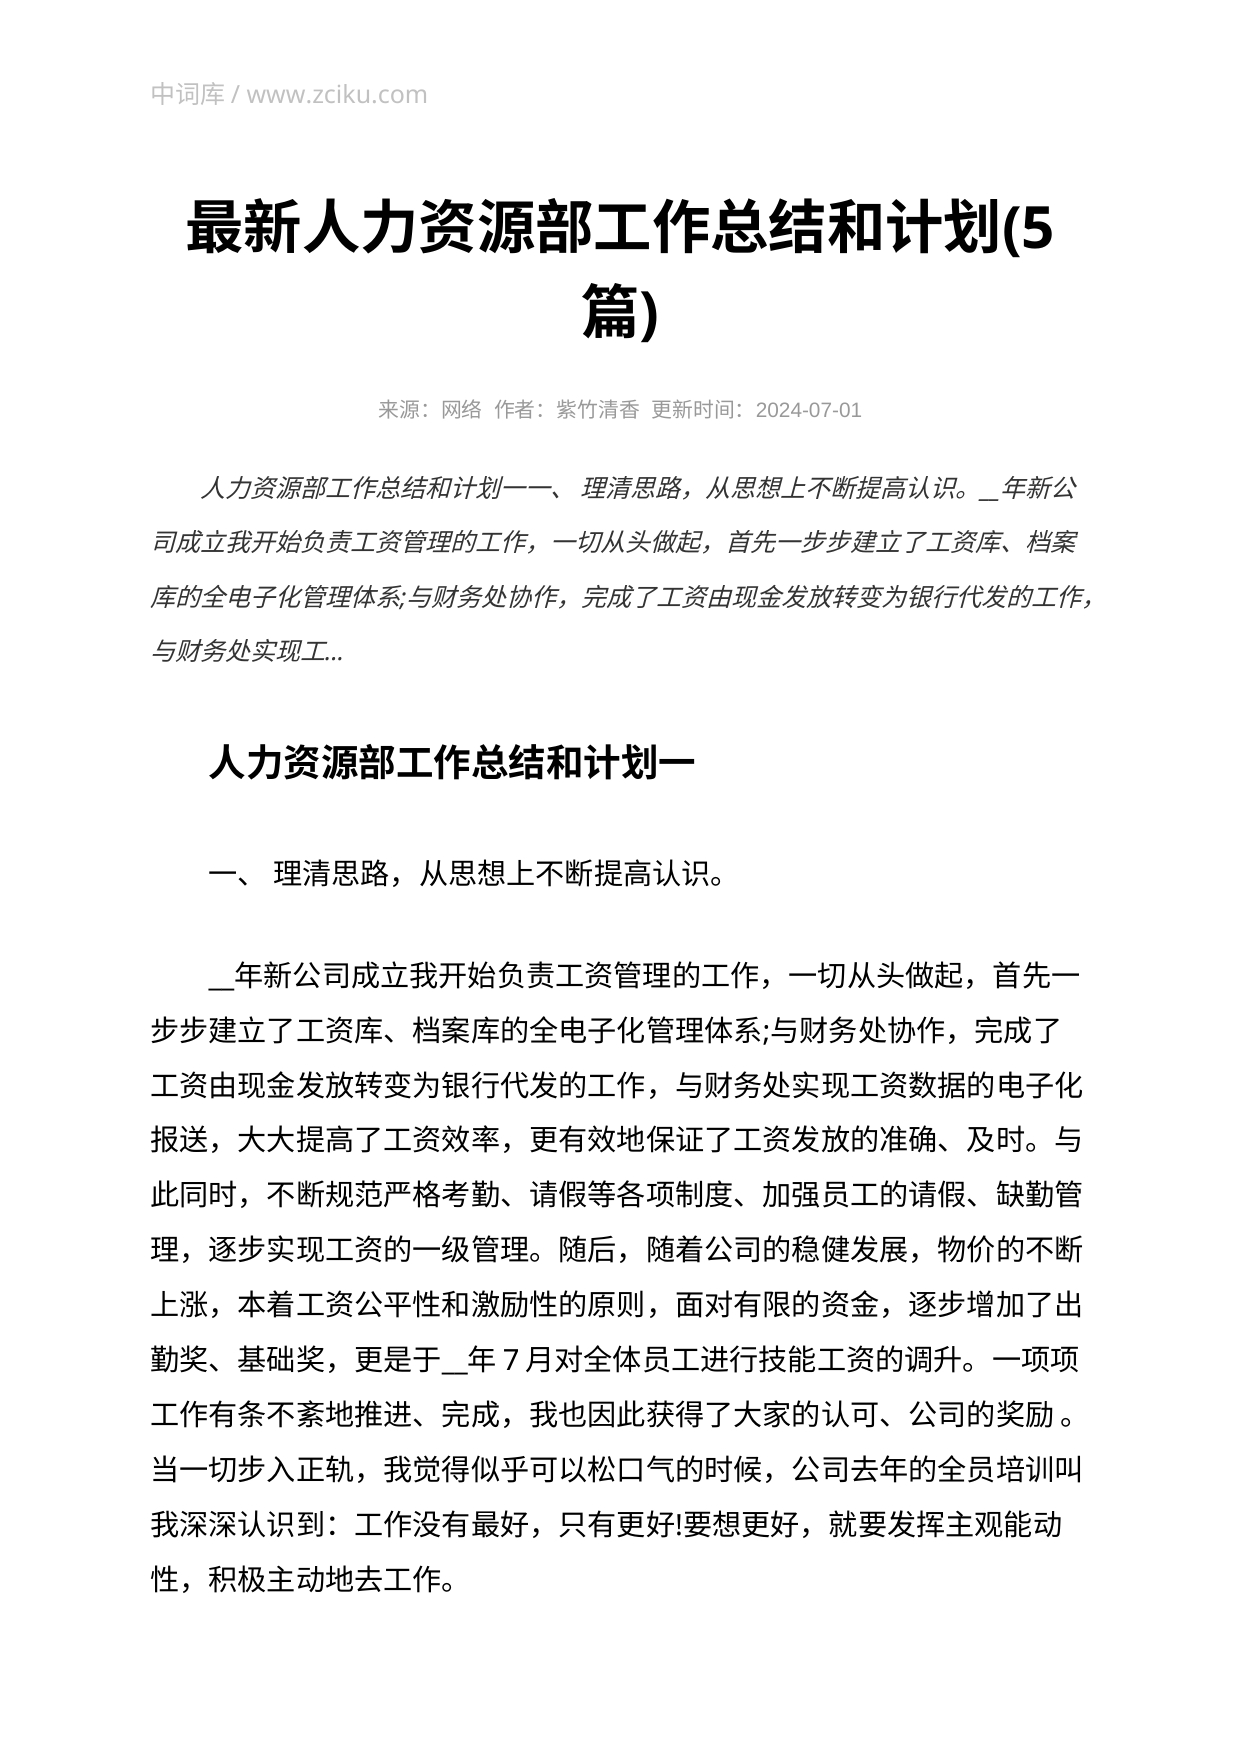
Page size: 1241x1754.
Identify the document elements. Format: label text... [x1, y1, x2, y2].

text 人力资源部工作总结和计划一 [150, 733, 1090, 787]
text 人力资源部工作总结和计划一一、 理清思路，从思想上不断提高认识。__年新公司成立我开始负责工资管理的工作，一切从头做起，首先一步步建立了工资库、档案库的全电子化管理体系;与财务处协作，完成了工资由现金发放转变为银行代发的工作，与财务处实现工... [150, 468, 1090, 668]
text 来源：网络 作者：紫竹清香 更新时间：2024-07-01 [150, 398, 1090, 422]
text 一、 理清思路，从思想上不断提高认识。 [150, 850, 1090, 893]
subtitle 最新人力资源部工作总结和计划(5篇) [150, 181, 1090, 351]
text __年新公司成立我开始负责工资管理的工作，一切从头做起，首先一步步建立了工资库、档案库的全电子化管理体系;与财务处协作，完成了工资由现金发放转变为银行代发的工作，与财务处实现工资数据的电子化报送，大大提高了工资效率，更有效地保证了工资发放的准确、及时。与此同时，不断规范严格考勤、请假等各项制度、加强员工的请假、缺勤管理，逐步实现工资的一级管理。随后，随着公司的稳健发展，物价的不断上涨，本着工资公平性和激励性的原则，面对有限的资金，逐步增加了出勤奖、基础奖，更是于__年7月对全体员工进行技能工资的调升。一项项工作有条不紊地推进、完成，我也因此获得了大家的认可、公司的奖励 。当一切步入正轨，我觉得似乎可以松口气的时候，公司去年的全员培训叫我深深认识到：工作没有最好，只有更好!要想更好，就要发挥主观能动性，积极主动地去工作。 [150, 952, 1090, 1599]
